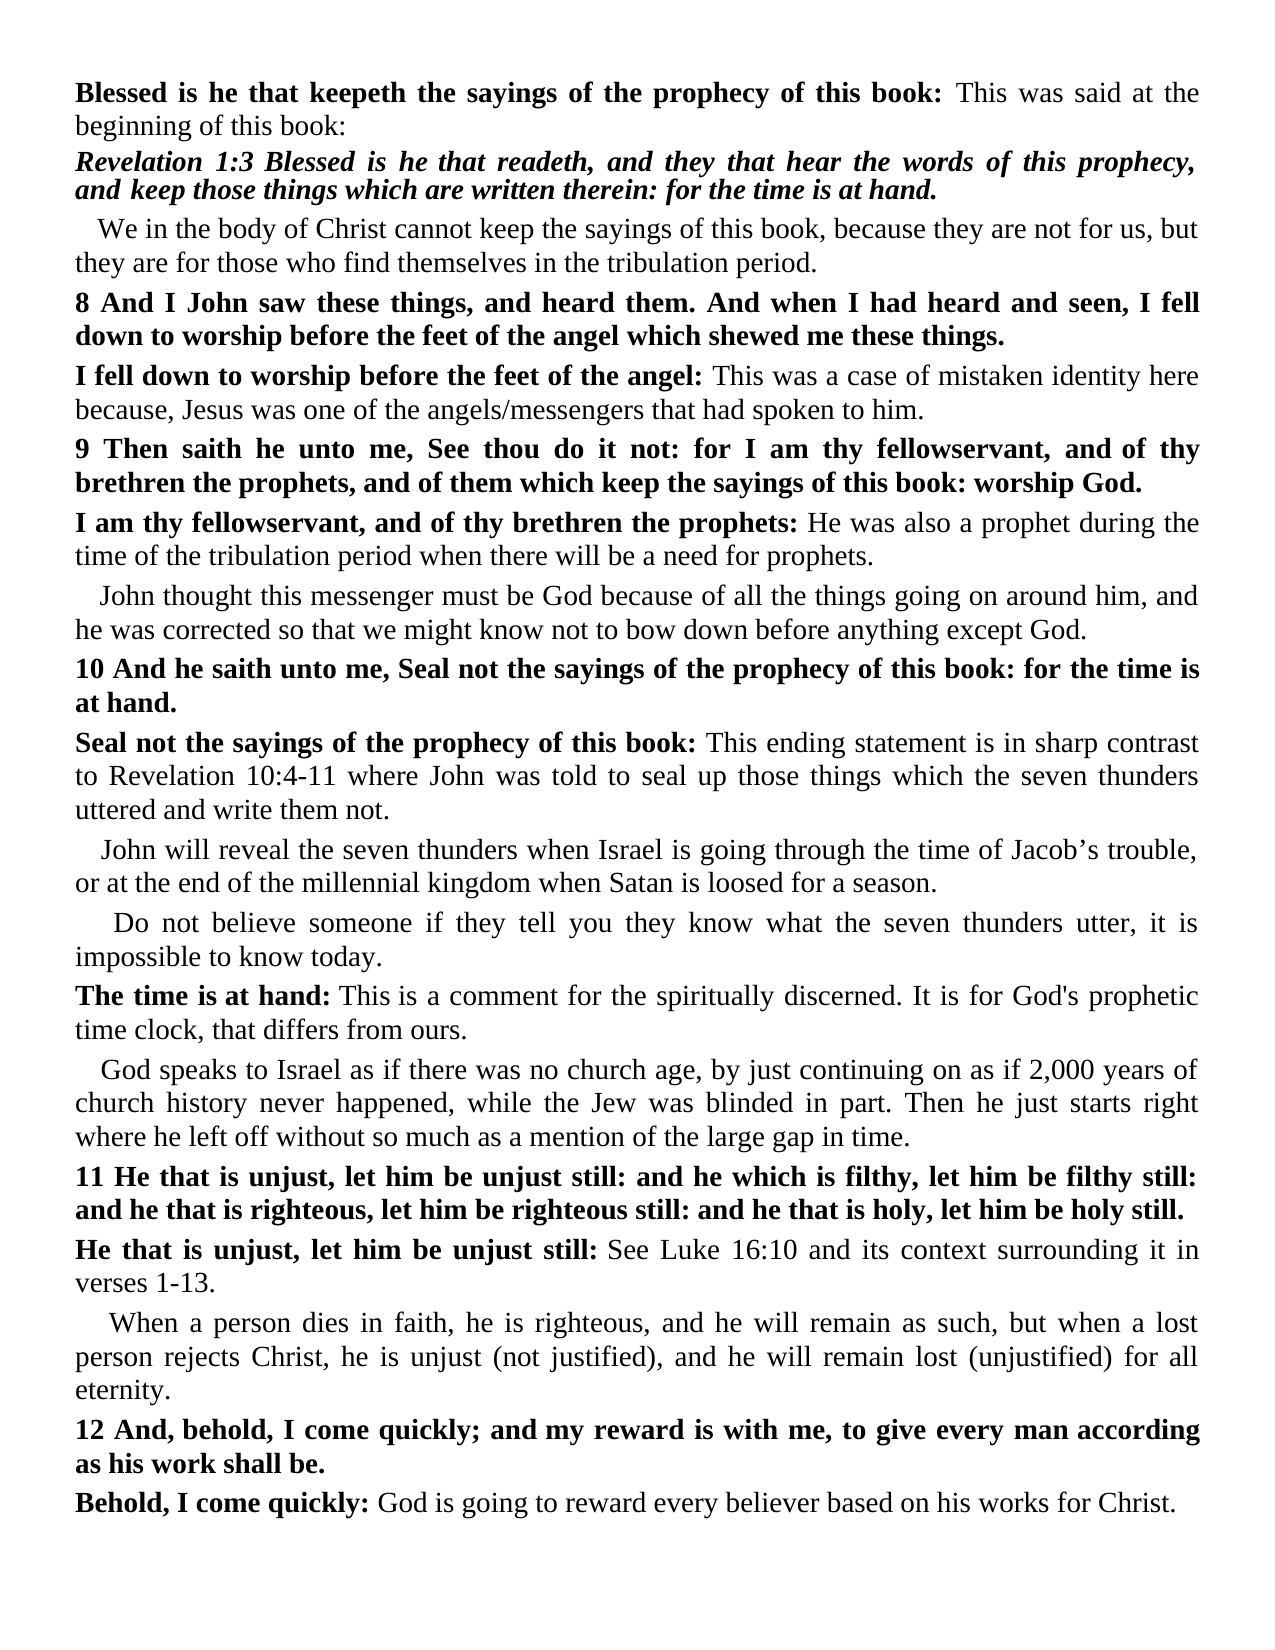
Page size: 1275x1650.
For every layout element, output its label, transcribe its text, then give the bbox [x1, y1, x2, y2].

text Behold, I come quickly: God is going to reward every believer based on his works for Christ. [75, 1486, 1200, 1519]
text God speaks to Israel as if there was no church age, by just continuing on as if 2,000 years of church history never happened, while the Jew was blinded in part. Then he just starts right where he left off without so much as a mention of the large gap in time. [75, 1052, 1200, 1152]
text Revelation 1:3 Blessed is he that readeth, and they that hear the words of this prophecy, and keep those things which are written therein: for the time is at hand. [75, 148, 1200, 205]
text 8 And I John saw these things, and heard them. And when I had heard and seen, I fell down to worship before the feet of the angel which shewed me these things. [75, 285, 1200, 352]
text John will reveal the seven thunders when Israel is going through the time of Jacob’s trouble, or at the end of the millennial kingdom when Satan is loosed for a season. [75, 832, 1200, 899]
text Blessed is he that keepeth the sayings of the prophecy of this book: This was said at the beginning of this book: [75, 75, 1200, 142]
text 11 He that is unjust, let him be unjust still: and he which is filthy, let him be filthy still: and he that is righteous, let him be righteous still: and he that is holy, let him be holy still. [75, 1159, 1200, 1226]
text Do not believe someone if they tell you they know what the seven thunders utter, it is impossible to know today. [75, 905, 1200, 972]
text 12 And, behold, I come quickly; and my reward is with me, to give every man according as his work shall be. [75, 1412, 1200, 1479]
text The time is at hand: This is a comment for the spiritually discerned. It is for God's prophetic time clock, that differs from ours. [75, 978, 1200, 1046]
text Seal not the sayings of the prophecy of this book: This ending statement is in sharp contrast to Revelation 10:4-11 where John was told to seal up those things which the seven thunders uttered and write them not. [75, 725, 1200, 826]
text We in the body of Christ cannot keep the sayings of this book, because they are not for us, but they are for those who find themselves in the tribulation period. [75, 212, 1200, 279]
text He that is unjust, let him be unjust still: See Luke 16:10 and its context surrounding it in verses 1-13. [75, 1232, 1200, 1299]
text 10 And he saith unto me, Seal not the sayings of the prophecy of this book: for the time is at hand. [75, 652, 1200, 719]
text I fell down to worship before the feet of the angel: This was a case of mistaken identity here because, Jesus was one of the angels/messengers that had spoken to him. [75, 358, 1200, 425]
text 9 Then saith he unto me, See thou do it not: for I am thy fellowservant, and of thy brethren the prophets, and of them which keep the sayings of this book: worship God. [75, 432, 1200, 499]
text When a person dies in faith, he is righteous, and he will remain as such, but when a lost person rejects Christ, he is unjust (not justified), and he will remain lost (unjustified) for all eternity. [75, 1305, 1200, 1406]
text I am thy fellowservant, and of thy brethren the prophets: He was also a prophet during the time of the tribulation period when there will be a need for prophets. [75, 505, 1200, 572]
text John thought this messenger must be God because of all the things going on around him, and he was corrected so that we might know not to bow down before anything except God. [75, 578, 1200, 645]
